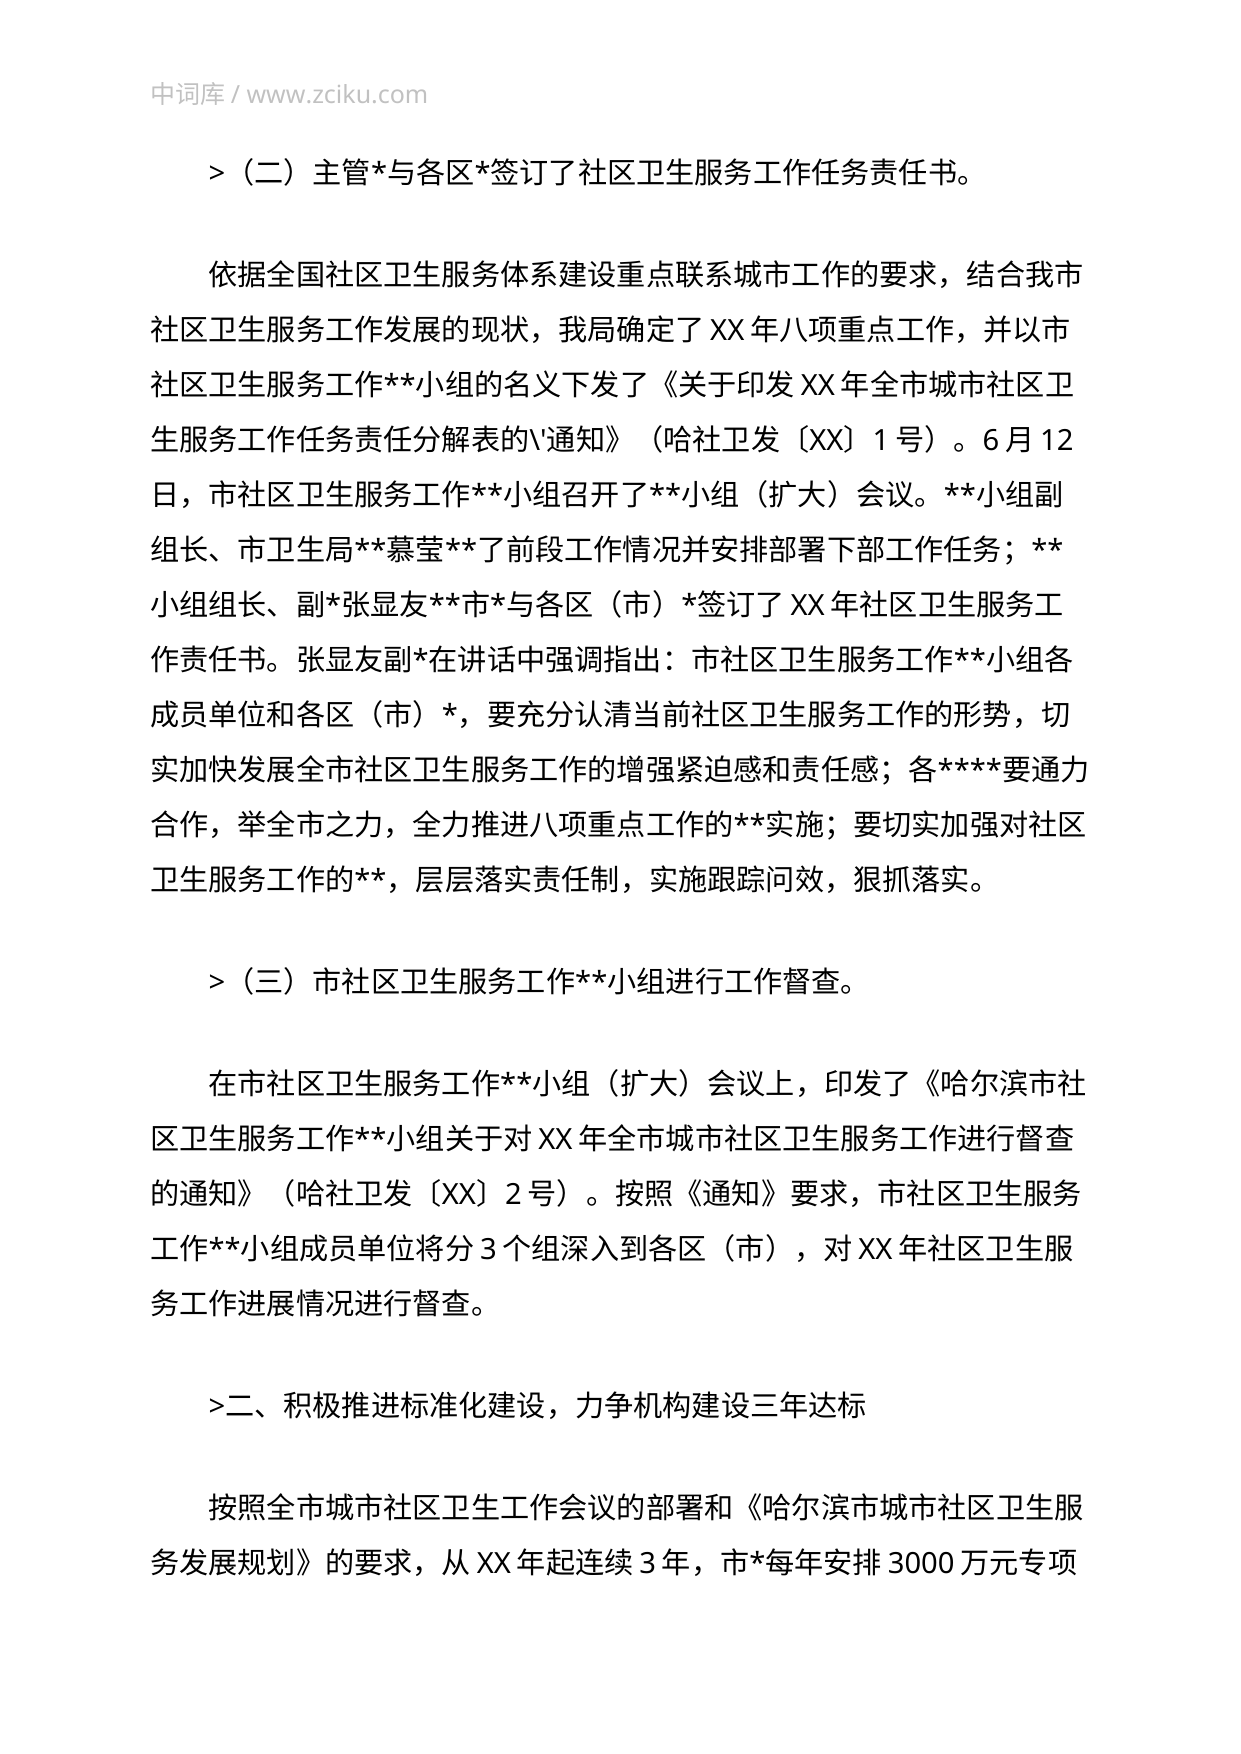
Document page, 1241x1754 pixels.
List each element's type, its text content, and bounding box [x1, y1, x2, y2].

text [150, 1484, 1090, 1582]
text >二、积极推进标准化建设，力争机构建设三年达标 [150, 1383, 1090, 1425]
text 依据全国社区卫生服务体系建设重点联系城市工作的要求，结合我市社区卫生服务工作发展的现状，我局确定了XX年八项重点工作，并以市社区卫生服务工作**小组的名义下发了《关于印发XX年全市城市社区卫生服务工作任务责任分解表的\'通知》（哈社卫发〔XX〕1号）。6月12日，市社区卫生服务工作**小组召开了**小组（扩大）会议。**小组副组长、市卫生局**慕莹**了前段工作情况并安排部署下部工作任务；**小组组长、副*张显友**市*与各区（市）*签订了XX年社区卫生服务工作责任书。张显友副*在讲话中强调指出：市社区卫生服务工作**小组各成员单位和各区（市）*，要充分认清当前社区卫生服务工作的形势，切实加快发展全市社区卫生服务工作的增强紧迫感和责任感；各****要通力合作，举全市之力，全力推进八项重点工作的**实施；要切实加强对社区卫生服务工作的**，层层落实责任制，实施跟踪问效，狠抓落实。 [150, 252, 1090, 899]
text 在市社区卫生服务工作**小组（扩大）会议上，印发了《哈尔滨市社区卫生服务工作**小组关于对XX年全市城市社区卫生服务工作进行督查的通知》（哈社卫发〔XX〕2号）。按照《通知》要求，市社区卫生服务工作**小组成员单位将分3个组深入到各区（市），对XX年社区卫生服务工作进展情况进行督查。 [150, 1061, 1090, 1323]
text >（二）主管*与各区*签订了社区卫生服务工作任务责任书。 [150, 150, 1090, 192]
text >（三）市社区卫生服务工作**小组进行工作督查。 [150, 959, 1090, 1001]
